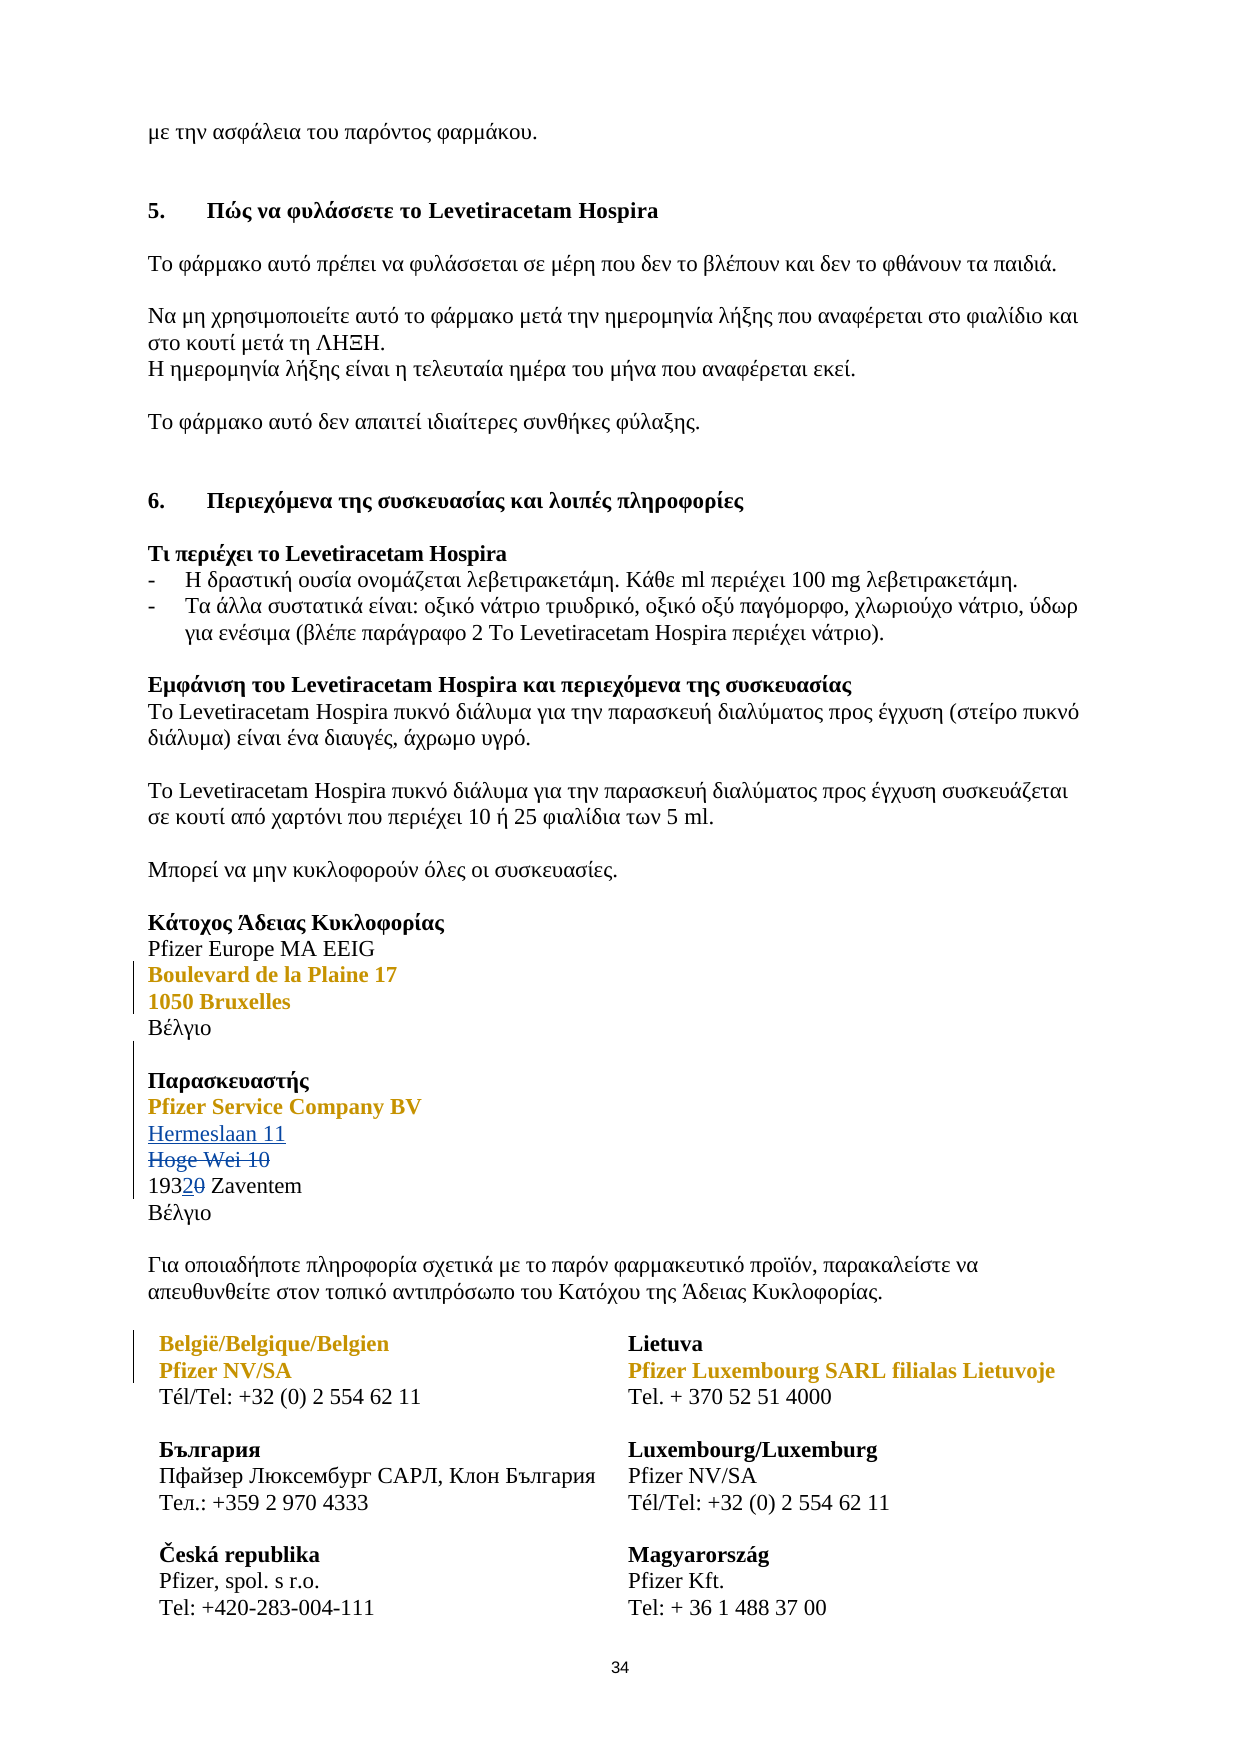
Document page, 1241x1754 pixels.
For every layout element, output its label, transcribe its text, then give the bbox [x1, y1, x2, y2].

table_header België/Belgique/Belgien Pfizer NV/SA Tél/Tel: +32 (0) 2 554 62 11 [148, 1330, 617, 1436]
table_cell Luxembourg/Luxemburg Pfizer NV/SA Tél/Tel: +32 (0) 2 554 62 11 [617, 1436, 1070, 1541]
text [148, 118, 1093, 144]
text Το φάρμακο αυτό δεν απαιτεί ιδιαίτερες συνθήκες φύλαξης. [148, 408, 1093, 434]
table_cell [617, 1541, 1070, 1620]
list Τα άλλα συστατικά είναι: οξικό νάτριο τριυδρικό, οξικό οξύ παγόμορφο, χλωριούχο νάτριο, ύδωρ για ενέσιμα (βλέπε παράγραφο 2 Το Levetiracetam Hospira περιέχει νάτριο). [148, 592, 1093, 645]
list Πώς να φυλάσσετε το Levetiracetam Hospira [148, 197, 1093, 223]
text Boulevard de la Plaine 17 [148, 961, 1093, 988]
text Παρασκευαστής [148, 1067, 1093, 1093]
list Περιεχόμενα της συσκευασίας και λοιπές πληροφορίες [148, 487, 1093, 513]
text Εμφάνιση του Levetiracetam Hospira και περιεχόμενα της συσκευασίας [148, 672, 1093, 698]
table_header Lietuva Pfizer Luxembourg SARL filialas Lietuvoje Tel. + 370 52 51 4000 [617, 1330, 1070, 1436]
text Να μη χρησιμοποιείτε αυτό το φάρμακο μετά την ημερομηνία λήξης που αναφέρεται στο φιαλίδιο και στο κουτί μετά τη ΛΗΞΗ. [148, 303, 1093, 355]
list Η δραστική ουσία ονομάζεται λεβετιρακετάμη. Κάθε ml περιέχει 100 mg λεβετιρακετάμη. [148, 566, 1093, 592]
text Βέλγιο [148, 1014, 1093, 1041]
text To Levetiracetam Hospira πυκνό διάλυμα για την παρασκευή διαλύματος προς έγχυση (στείρο πυκνό διάλυμα) είναι ένα διαυγές, άχρωμο υγρό. [148, 698, 1093, 751]
text 193 Zaventem [148, 1172, 1093, 1199]
text Μπορεί να μην κυκλοφορούν όλες οι συσκευασίες. [148, 856, 1093, 882]
text Κάτοχος Άδειας Κυκλοφορίας [148, 909, 1093, 935]
text Βέλγιο [148, 1199, 1093, 1225]
text Η ημερομηνία λήξης είναι η τελευταία ημέρα του μήνα που αναφέρεται εκεί. [148, 355, 1093, 382]
table_cell България Пфайзер Люксембург САРЛ, Клон България Тел.: +359 2 970 4333 [148, 1436, 617, 1541]
text Για οποιαδήποτε πληροφορία σχετικά με το παρόν φαρμακευτικό προϊόν, παρακαλείστε να απευθυνθείτε στον τοπικό αντιπρόσωπο του Κατόχου της Άδειας Κυκλοφορίας. [148, 1251, 1093, 1304]
text 1050 Bruxelles [148, 988, 1093, 1014]
text Το φάρμακο αυτό πρέπει να φυλάσσεται σε μέρη που δεν το βλέπουν και δεν το φθάνουν τα παιδιά. [148, 250, 1093, 276]
text Το Levetiracetam Hospira πυκνό διάλυμα για την παρασκευή διαλύματος προς έγχυση συσκευάζεται σε κουτί από χαρτόνι που περιέχει 10 ή 25 φιαλίδια των 5 ml. [148, 777, 1093, 830]
text Τι περιέχει το Levetiracetam Hospira [148, 540, 1093, 566]
text Pfizer Service Company BV [148, 1093, 1093, 1119]
text Pfizer Europe MA EEIG [148, 935, 1093, 961]
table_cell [148, 1541, 617, 1620]
